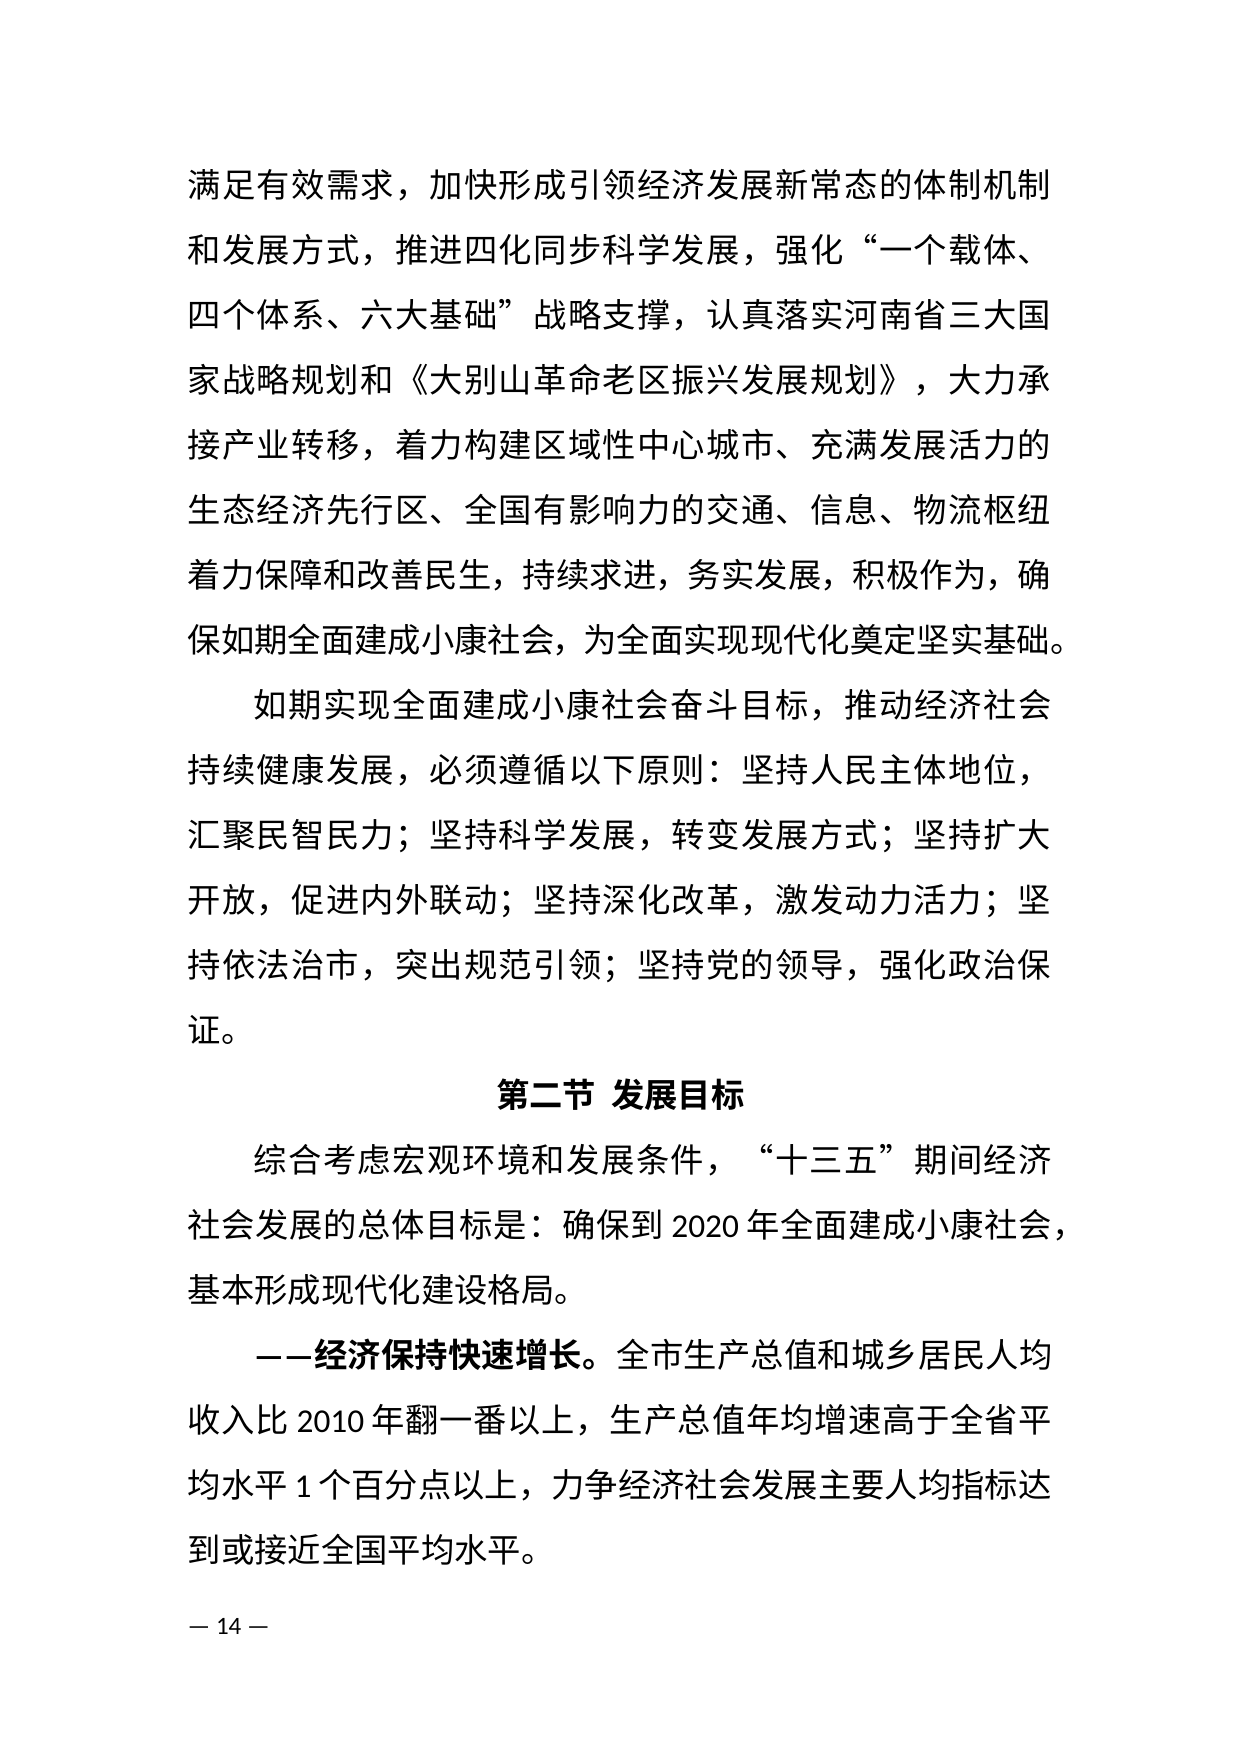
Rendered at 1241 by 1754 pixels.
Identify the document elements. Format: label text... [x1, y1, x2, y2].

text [187, 150, 1053, 670]
text 如期实现全面建成小康社会奋斗目标，推动经济社会持续健康发展，必须遵循以下原则：坚持人民主体地位，汇聚民智民力；坚持科学发展，转变发展方式；坚持扩大开放，促进内外联动；坚持深化改革，激发动力活力；坚持依法治市，突出规范引领；坚持党的领导，强化政治保证。 [187, 670, 1053, 1060]
text 综合考虑宏观环境和发展条件，“十三五”期间经济社会发展的总体目标是：确保到2020年全面建成小康社会，基本形成现代化建设格局。 [187, 1125, 1053, 1320]
subtitle 第二节 发展目标 [187, 1060, 1053, 1125]
text ——经济保持快速增长。全市生产总值和城乡居民人均收入比2010年翻一番以上，生产总值年均增速高于全省平均水平1个百分点以上，力争经济社会发展主要人均指标达到或接近全国平均水平。 [187, 1320, 1053, 1580]
